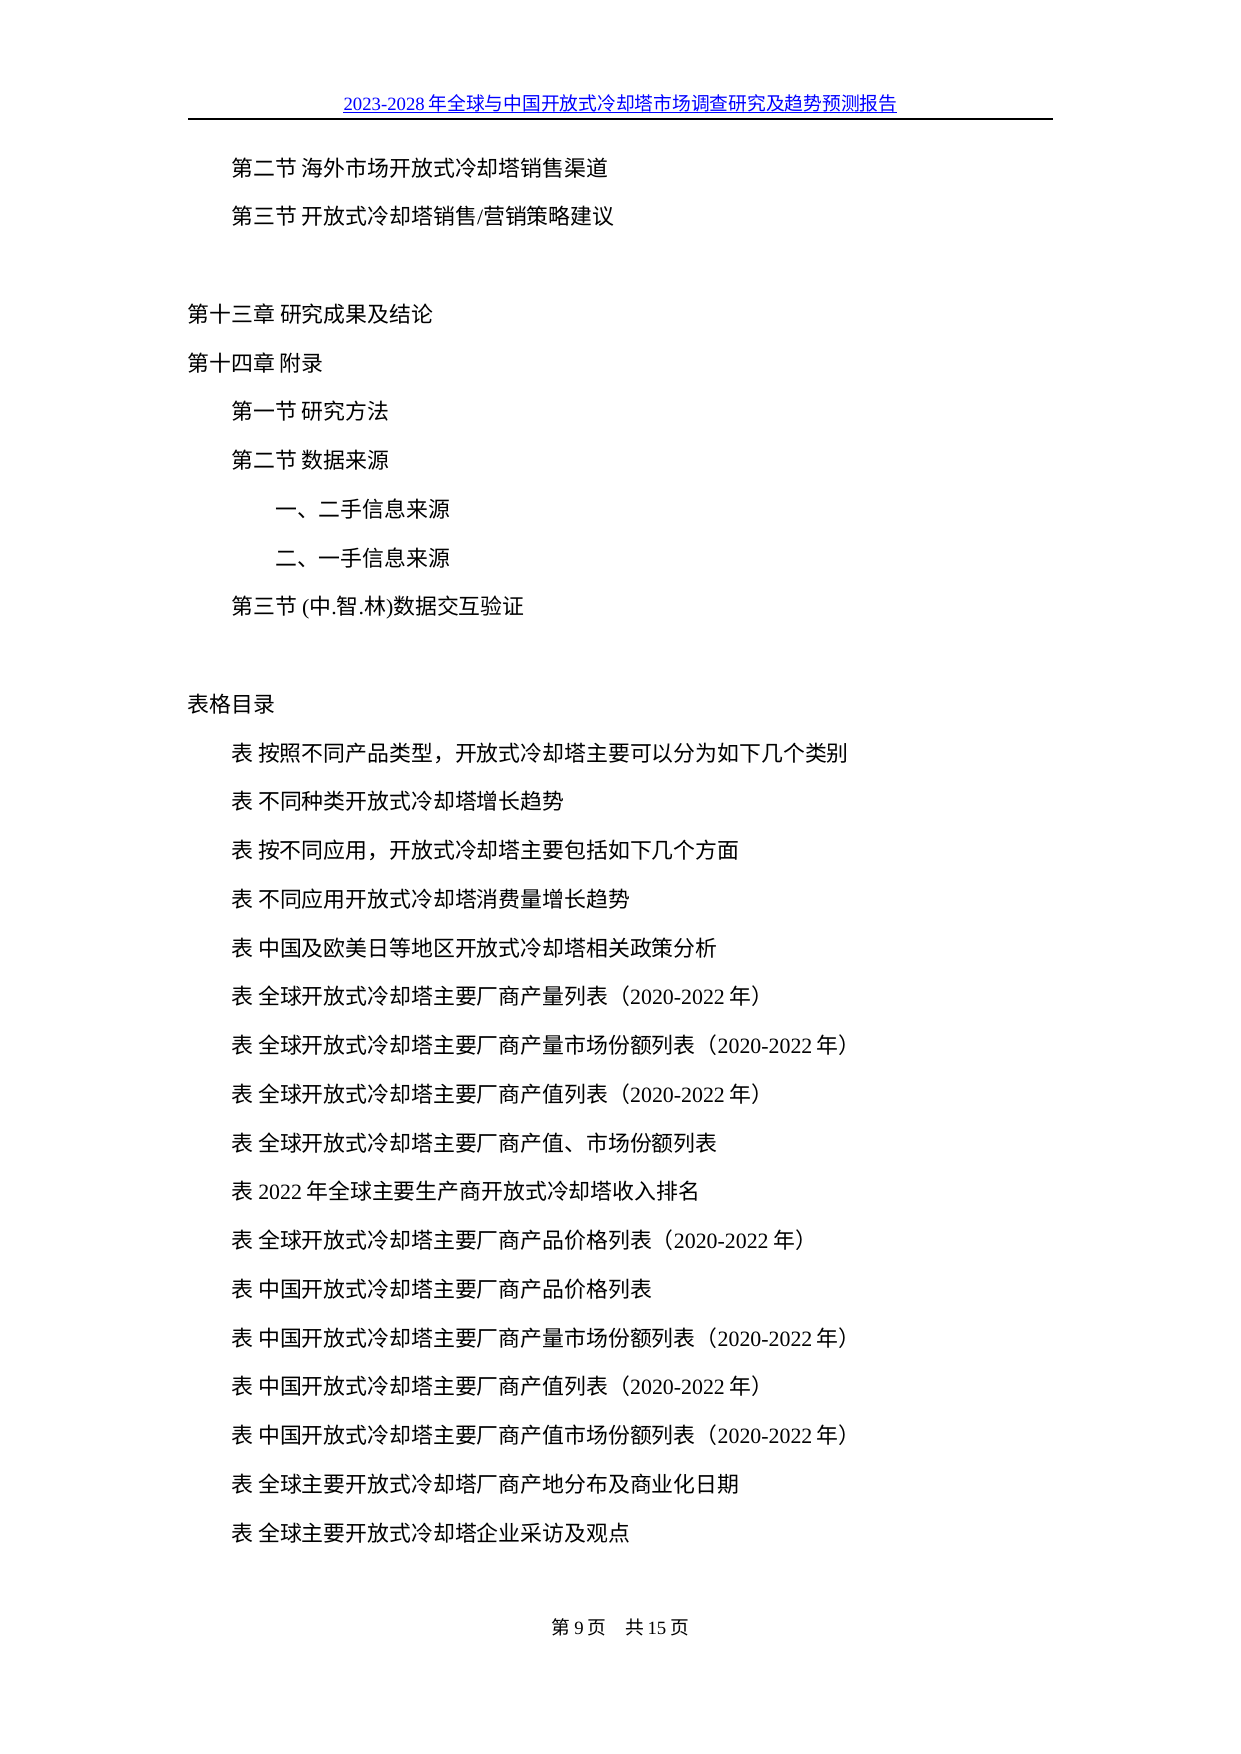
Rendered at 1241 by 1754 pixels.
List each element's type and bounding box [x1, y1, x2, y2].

text [187, 150, 1053, 1548]
